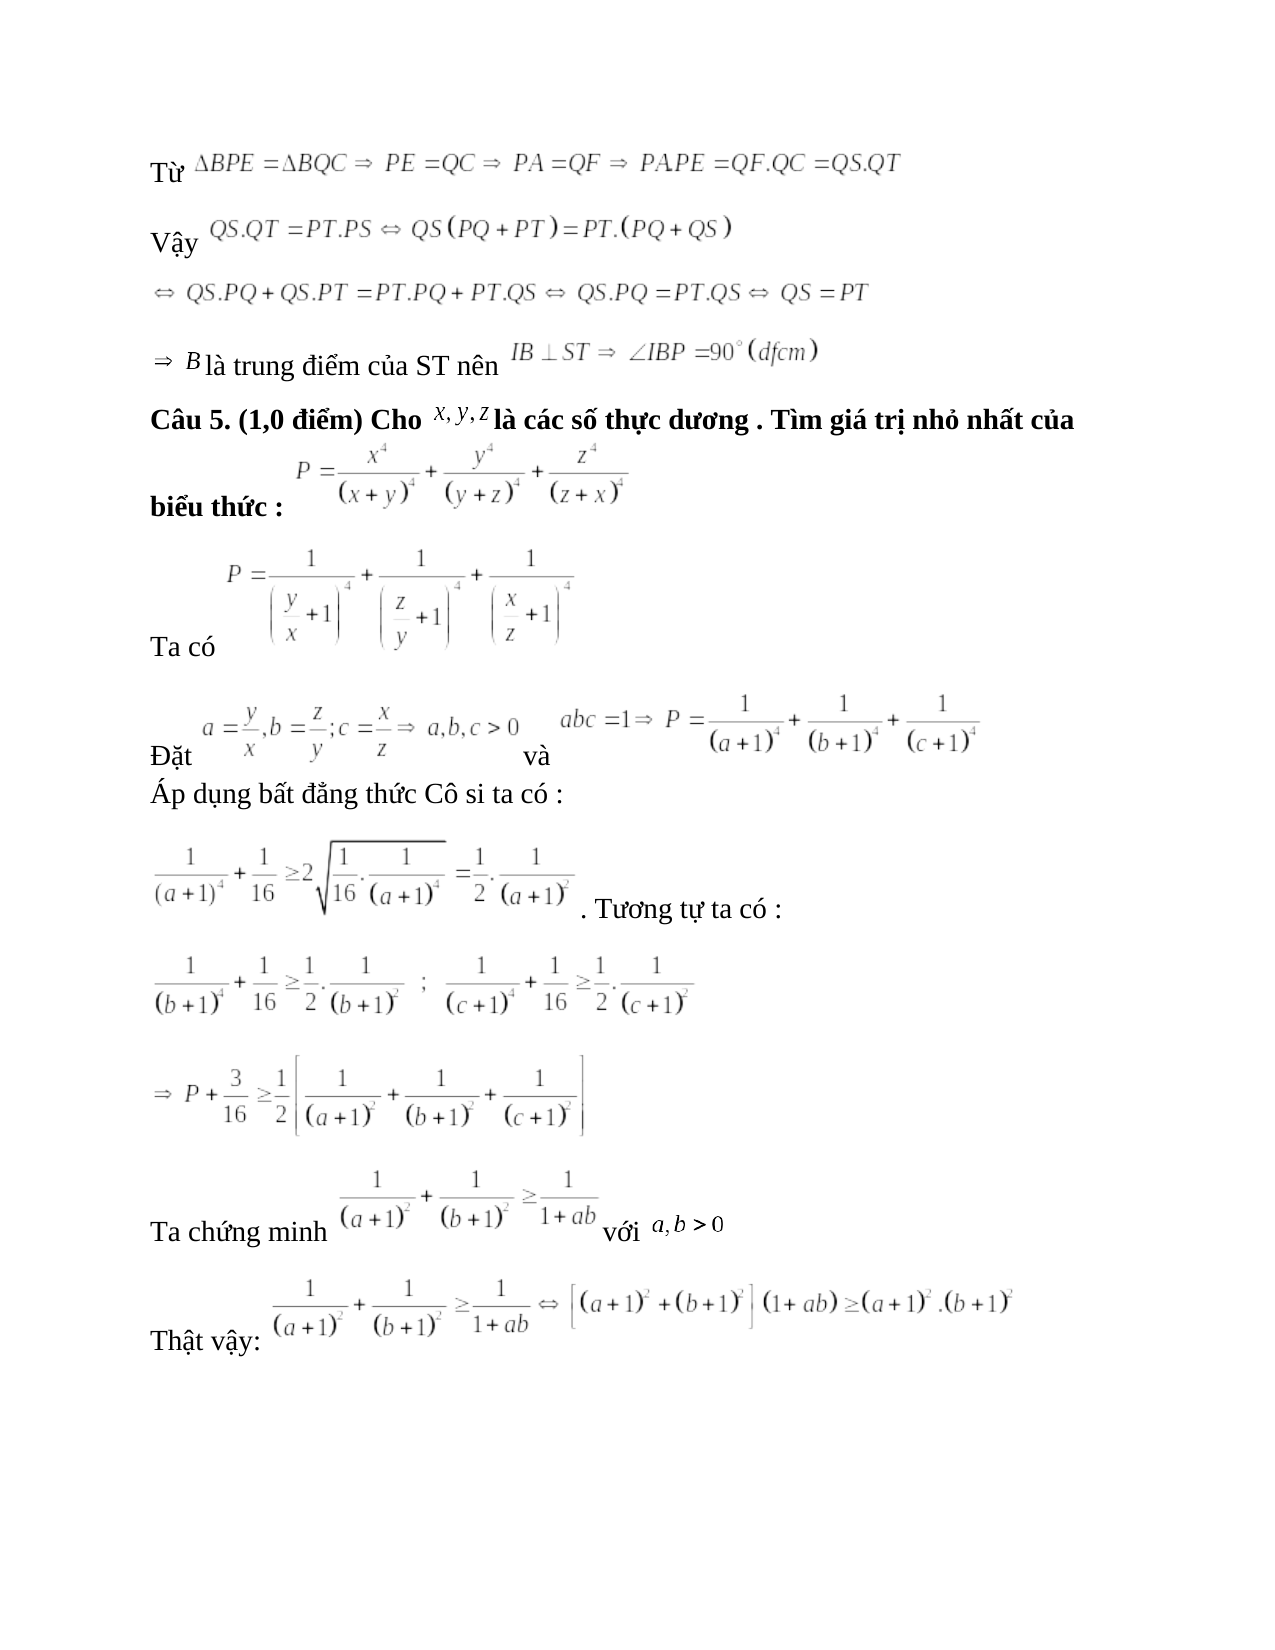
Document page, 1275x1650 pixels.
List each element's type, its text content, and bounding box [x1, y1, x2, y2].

text Thật vậy: [150, 1273, 1125, 1356]
text Câu 5. (1,0 điểm) Cho là các số thực dương . Tìm giá trị nhỏ nhất của biểu thức : [150, 402, 1125, 523]
text Ta có [150, 544, 1125, 663]
text Từ [150, 150, 1125, 189]
text Ta chứng minh với [150, 1165, 1125, 1247]
text Đặt và Áp dụng bất đẳng thức Cô si ta có : [150, 688, 1125, 810]
text Vậy [150, 210, 1125, 258]
text là trung điểm của ST nên [150, 333, 1125, 381]
text . Tương tự ta có : [150, 836, 1125, 925]
